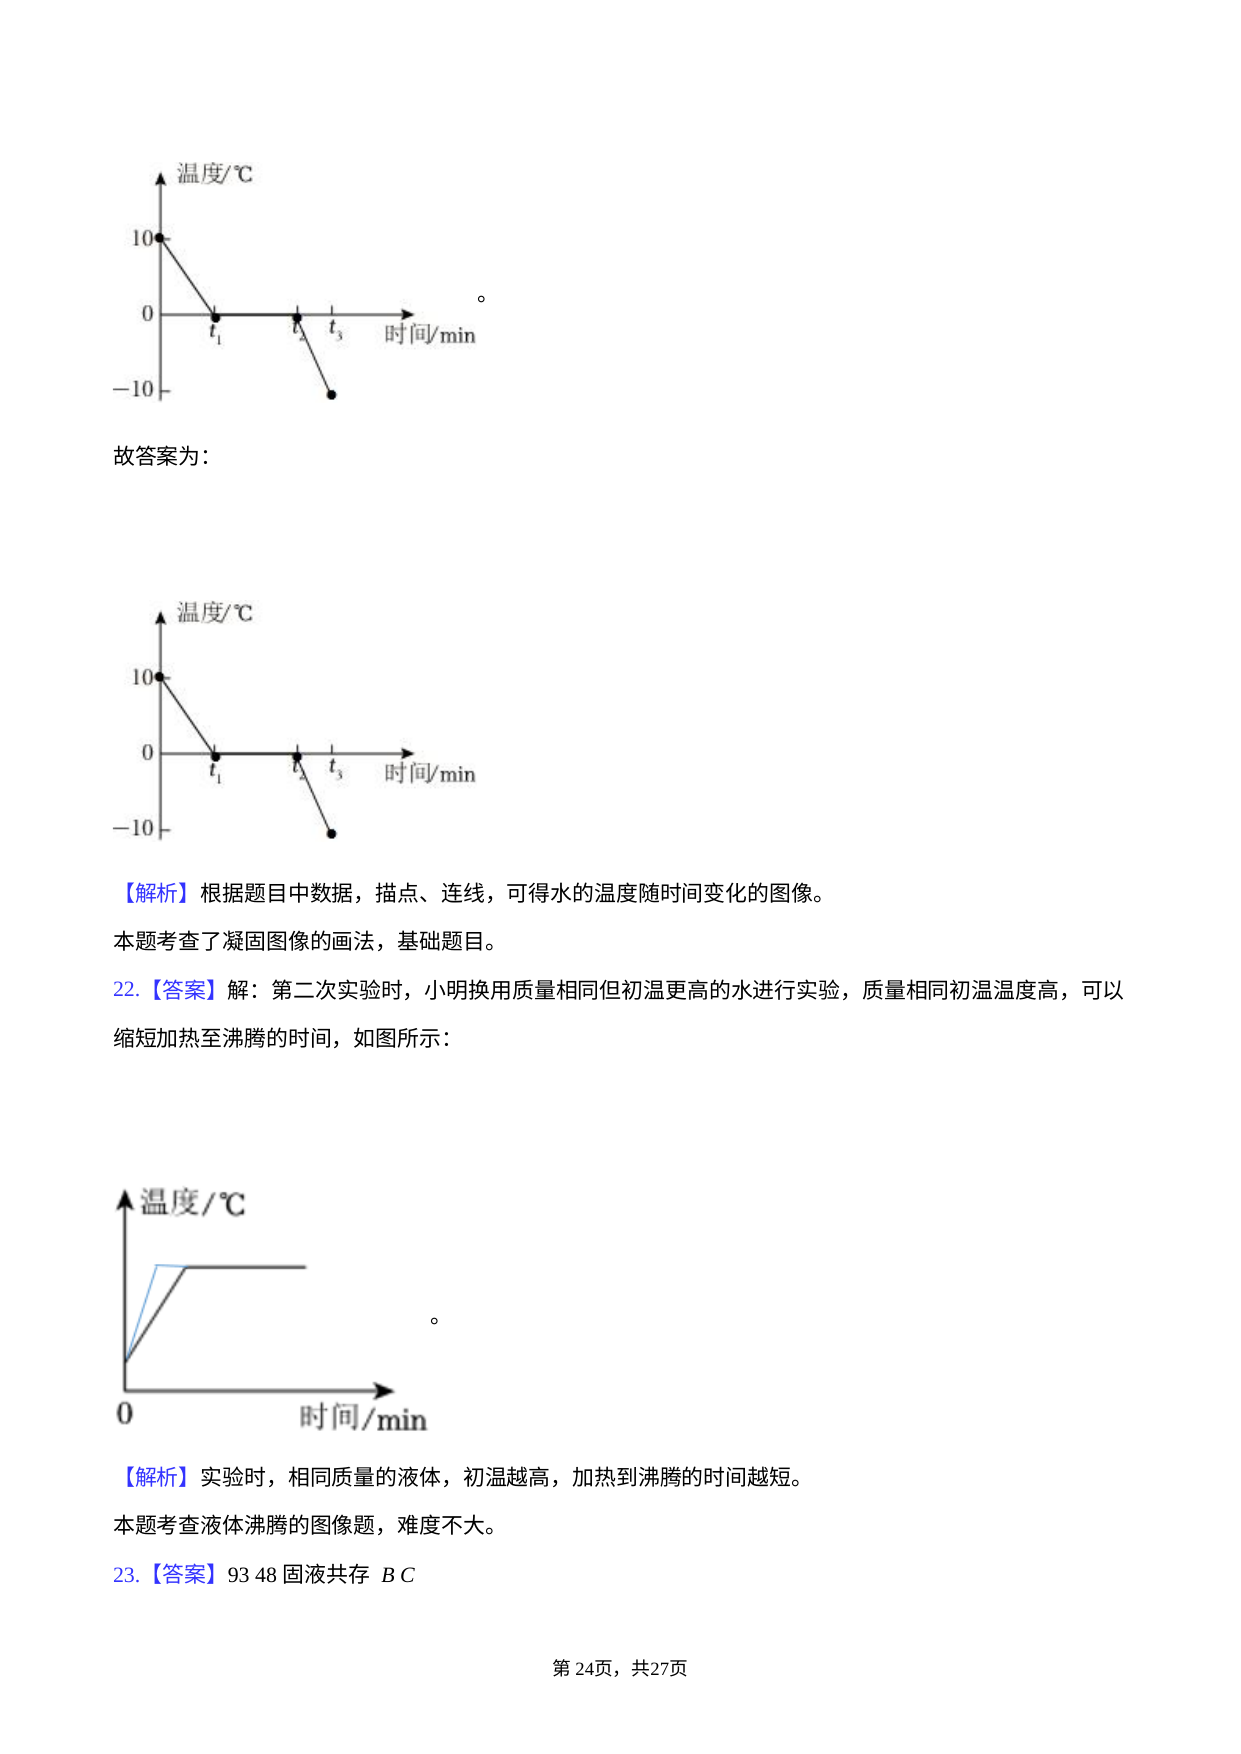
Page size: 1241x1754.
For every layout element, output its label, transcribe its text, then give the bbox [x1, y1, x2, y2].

picture [112, 1183, 430, 1434]
picture [112, 162, 477, 403]
text 【解析】实验时，相同质量的液体，初温越高，加热到沸腾的时间越短。 本题考查液体沸腾的图像题，难度不大。 [113, 1459, 1127, 1541]
text 22.【答案】解：第二次实验时，小明换用质量相同但初温更高的水进行实验，质量相同初温温度高，可以缩短加热至沸腾的时间，如图所示： 。 [113, 972, 1127, 1443]
text 【解析】根据题目中数据，描点、连线，可得水的温度随时间变化的图像。 本题考查了凝固图像的画法，基础题目。 [113, 875, 1127, 956]
picture [112, 600, 477, 842]
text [113, 162, 1127, 861]
text 23.【答案】93 48 固液共存 B C [113, 1556, 1127, 1589]
